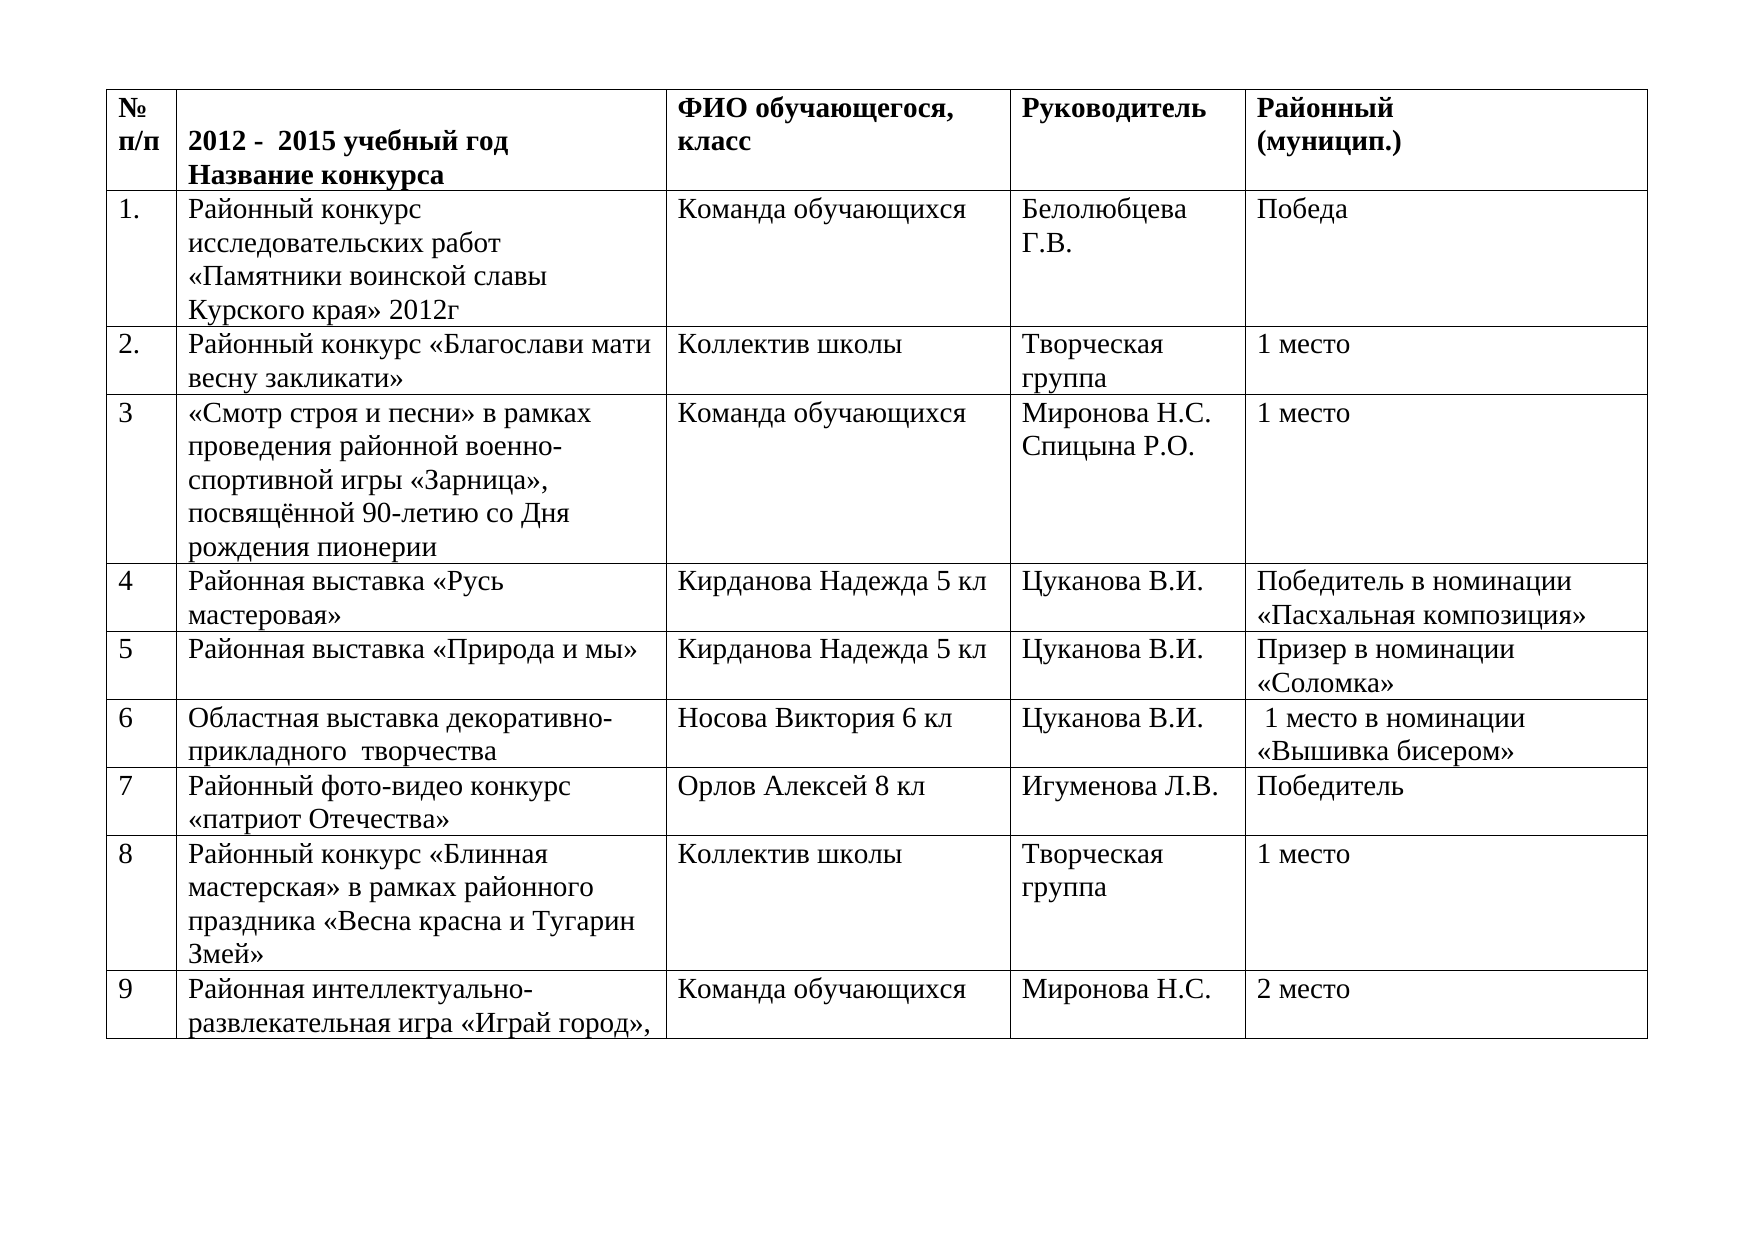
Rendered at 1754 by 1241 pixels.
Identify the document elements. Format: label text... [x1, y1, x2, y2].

table_cell Коллектив школы [667, 327, 1010, 394]
table_cell Кирданова Надежда 5 кл [667, 564, 1010, 631]
table_cell 5 [107, 632, 176, 699]
table_header ФИО обучающегося, класс [667, 90, 1010, 190]
table_cell Цуканова В.И. [1011, 700, 1245, 767]
table_cell Коллектив школы [667, 836, 1010, 970]
table_cell Победитель [1246, 768, 1647, 835]
table_cell 1 место [1246, 836, 1647, 970]
table_cell Цуканова В.И. [1011, 632, 1245, 699]
table_cell Районный конкурс «Благослави мати весну закликати» [177, 327, 666, 394]
table_cell 2. [107, 327, 176, 394]
table_header № п/п [107, 90, 176, 190]
table_cell 2 место [1246, 971, 1647, 1038]
table_cell Районный конкурс «Блинная мастерская» в рамках районного праздника «Весна красна и Тугарин Змей» [177, 836, 666, 970]
table_cell Носова Виктория 6 кл [667, 700, 1010, 767]
table_cell Районный фото-видео конкурс «патриот Отечества» [177, 768, 666, 835]
table_cell 1 место [1246, 395, 1647, 562]
table_cell Команда обучающихся [667, 191, 1010, 326]
table_cell Команда обучающихся [667, 971, 1010, 1038]
table_cell Победа [1246, 191, 1647, 326]
table_cell Районная выставка «Русь мастеровая» [177, 564, 666, 631]
table_cell Районный конкурс исследовательских работ «Памятники воинской славы Курского края» 2012г [177, 191, 666, 326]
table_cell 9 [107, 971, 176, 1038]
table_header Районный (муницип.) [1246, 90, 1647, 190]
table_cell Орлов Алексей 8 кл [667, 768, 1010, 835]
table_cell 8 [107, 836, 176, 970]
table_cell 6 [107, 700, 176, 767]
table_cell Районная выставка «Природа и мы» [177, 632, 666, 699]
table_cell 3 [107, 395, 176, 562]
table_cell Творческая группа [1011, 327, 1245, 394]
table_cell 1. [107, 191, 176, 326]
table_cell 4 [107, 564, 176, 631]
table_cell Миронова Н.С. [1011, 971, 1245, 1038]
table_header Руководитель [1011, 90, 1245, 190]
table_cell Областная выставка декоративно-прикладного творчества [177, 700, 666, 767]
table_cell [177, 971, 666, 1038]
table_cell Белолюбцева Г.В. [1011, 191, 1245, 326]
table_cell 7 [107, 768, 176, 835]
table_cell Цуканова В.И. [1011, 564, 1245, 631]
table_cell 1 место в номинации «Вышивка бисером» [1246, 700, 1647, 767]
table_cell Призер в номинации «Соломка» [1246, 632, 1647, 699]
table_cell «Смотр строя и песни» в рамках проведения районной военно-спортивной игры «Зарница», посвящённой 90-летию со Дня рождения пионерии [177, 395, 666, 562]
table_cell Игуменова Л.В. [1011, 768, 1245, 835]
table_cell Кирданова Надежда 5 кл [667, 632, 1010, 699]
table_cell Победитель в номинации «Пасхальная композиция» [1246, 564, 1647, 631]
table_cell Творческая группа [1011, 836, 1245, 970]
table_cell Команда обучающихся [667, 395, 1010, 562]
table_cell 1 место [1246, 327, 1647, 394]
table_header 2012 - 2015 учебный год Название конкурса [177, 90, 666, 190]
table_cell Миронова Н.С. Спицына Р.О. [1011, 395, 1245, 562]
